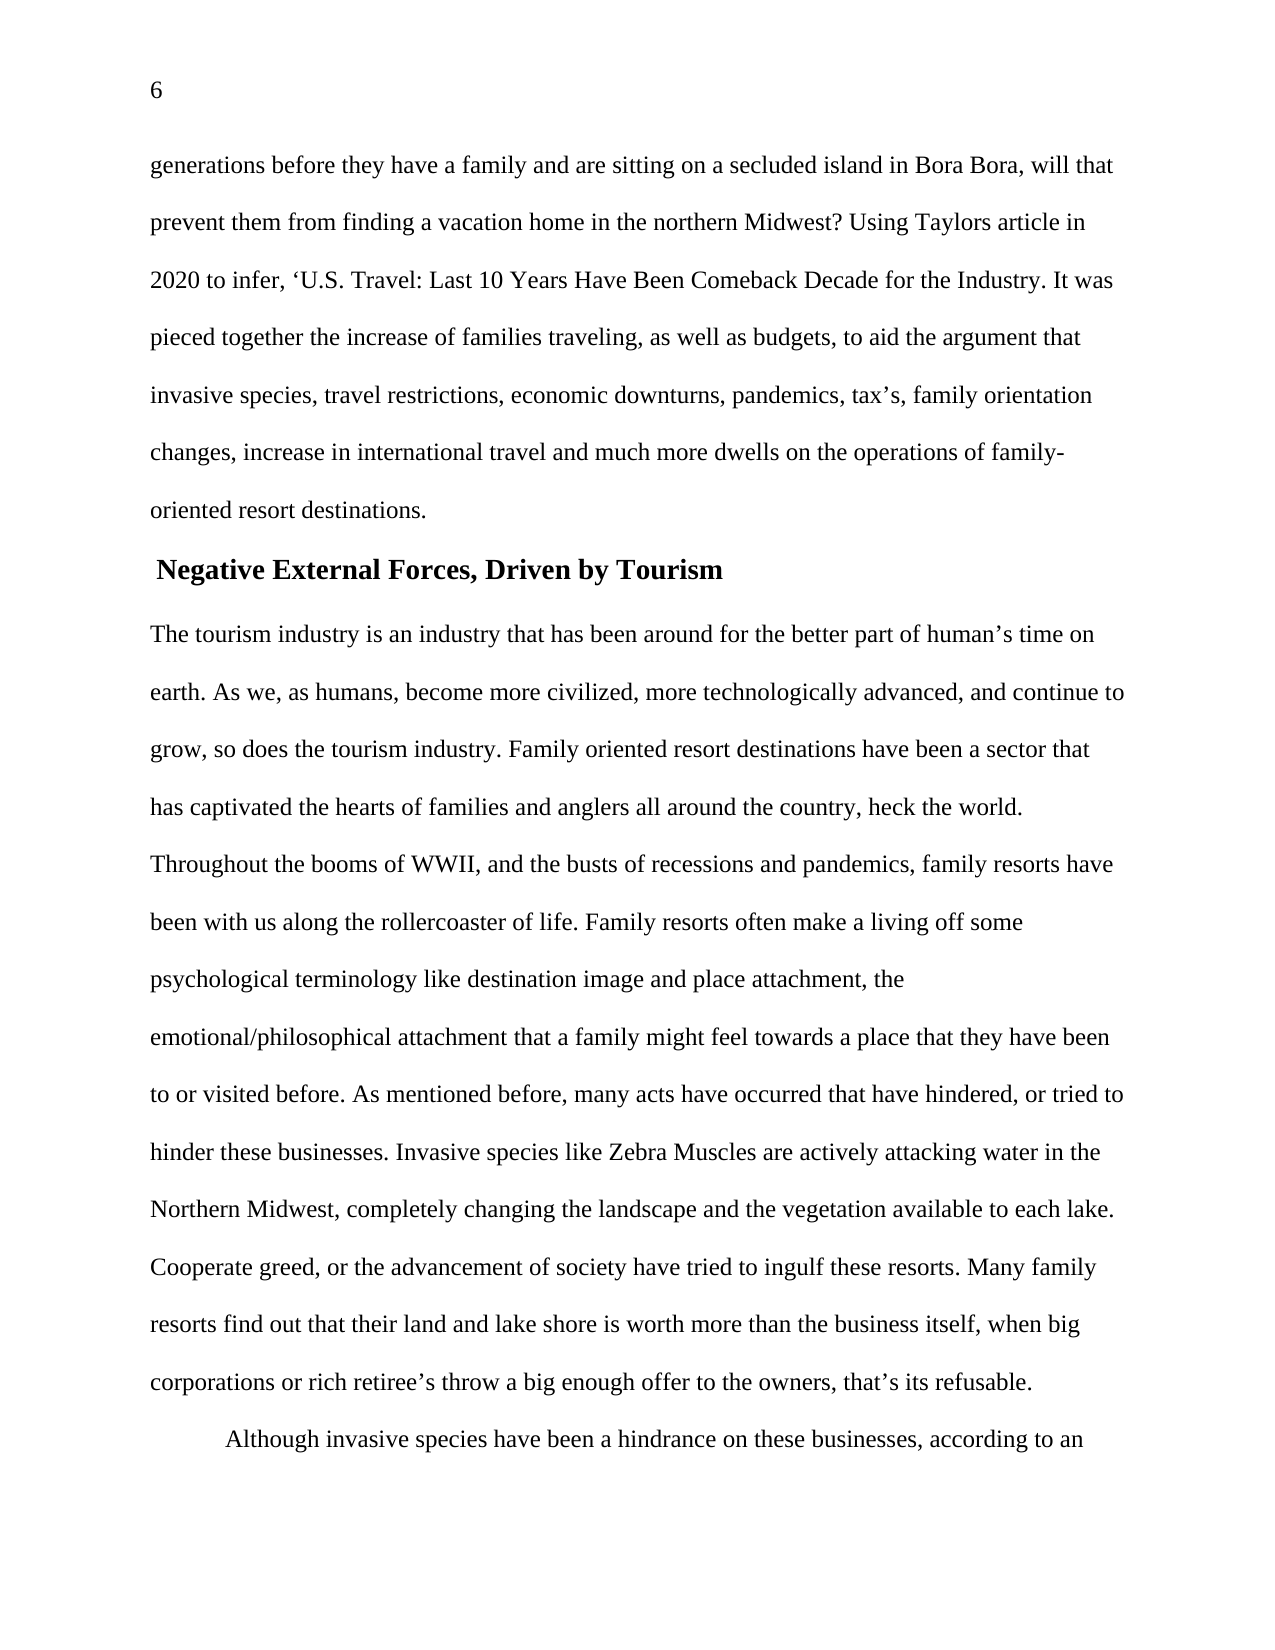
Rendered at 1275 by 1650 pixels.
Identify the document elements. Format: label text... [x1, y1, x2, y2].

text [150, 150, 1125, 524]
text Negative External Forces, Driven by Tourism [150, 552, 1125, 586]
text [150, 619, 1125, 1453]
